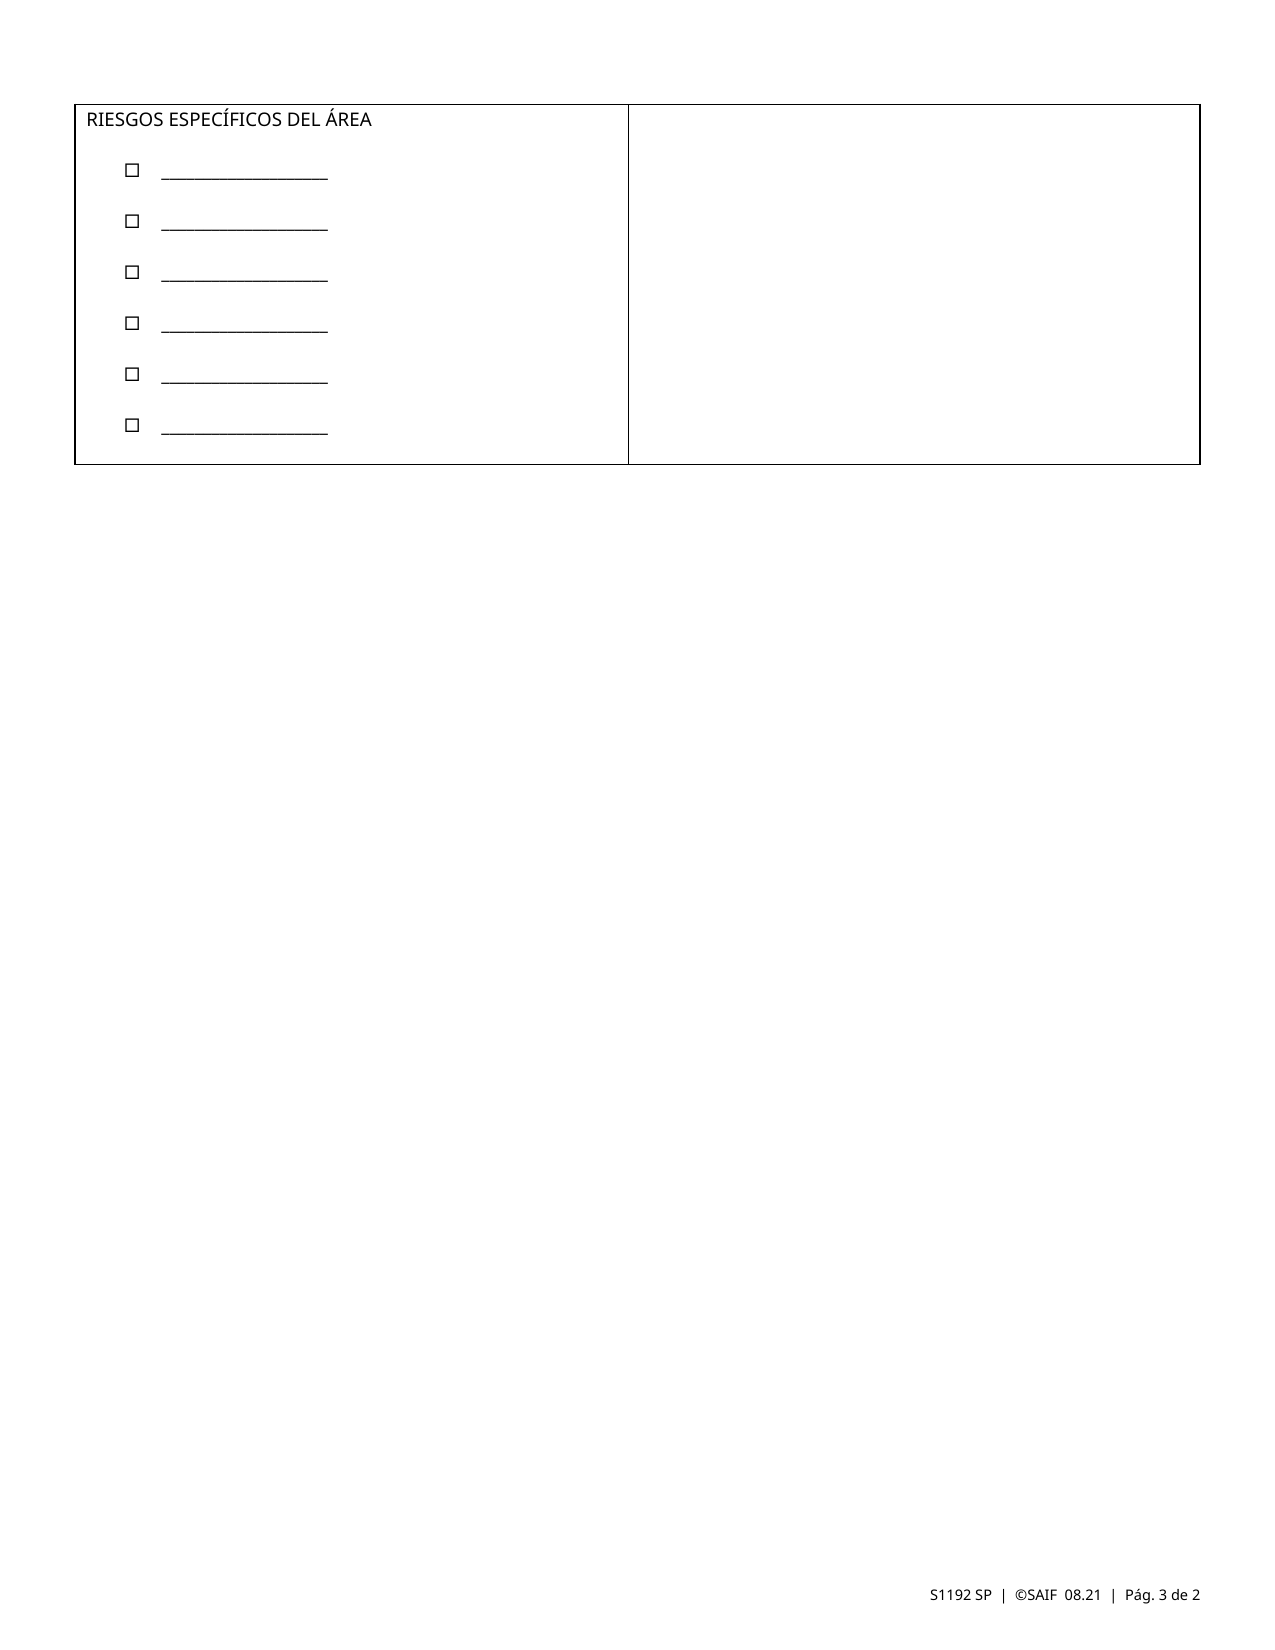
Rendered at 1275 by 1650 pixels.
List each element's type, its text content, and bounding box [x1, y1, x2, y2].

table_cell [629, 105, 1199, 463]
table_cell RIESGOS ESPECÍFICOS DEL ÁREA ____________________ ____________________ ____________________ ____________________ ____________________ ____________________ [76, 105, 628, 463]
